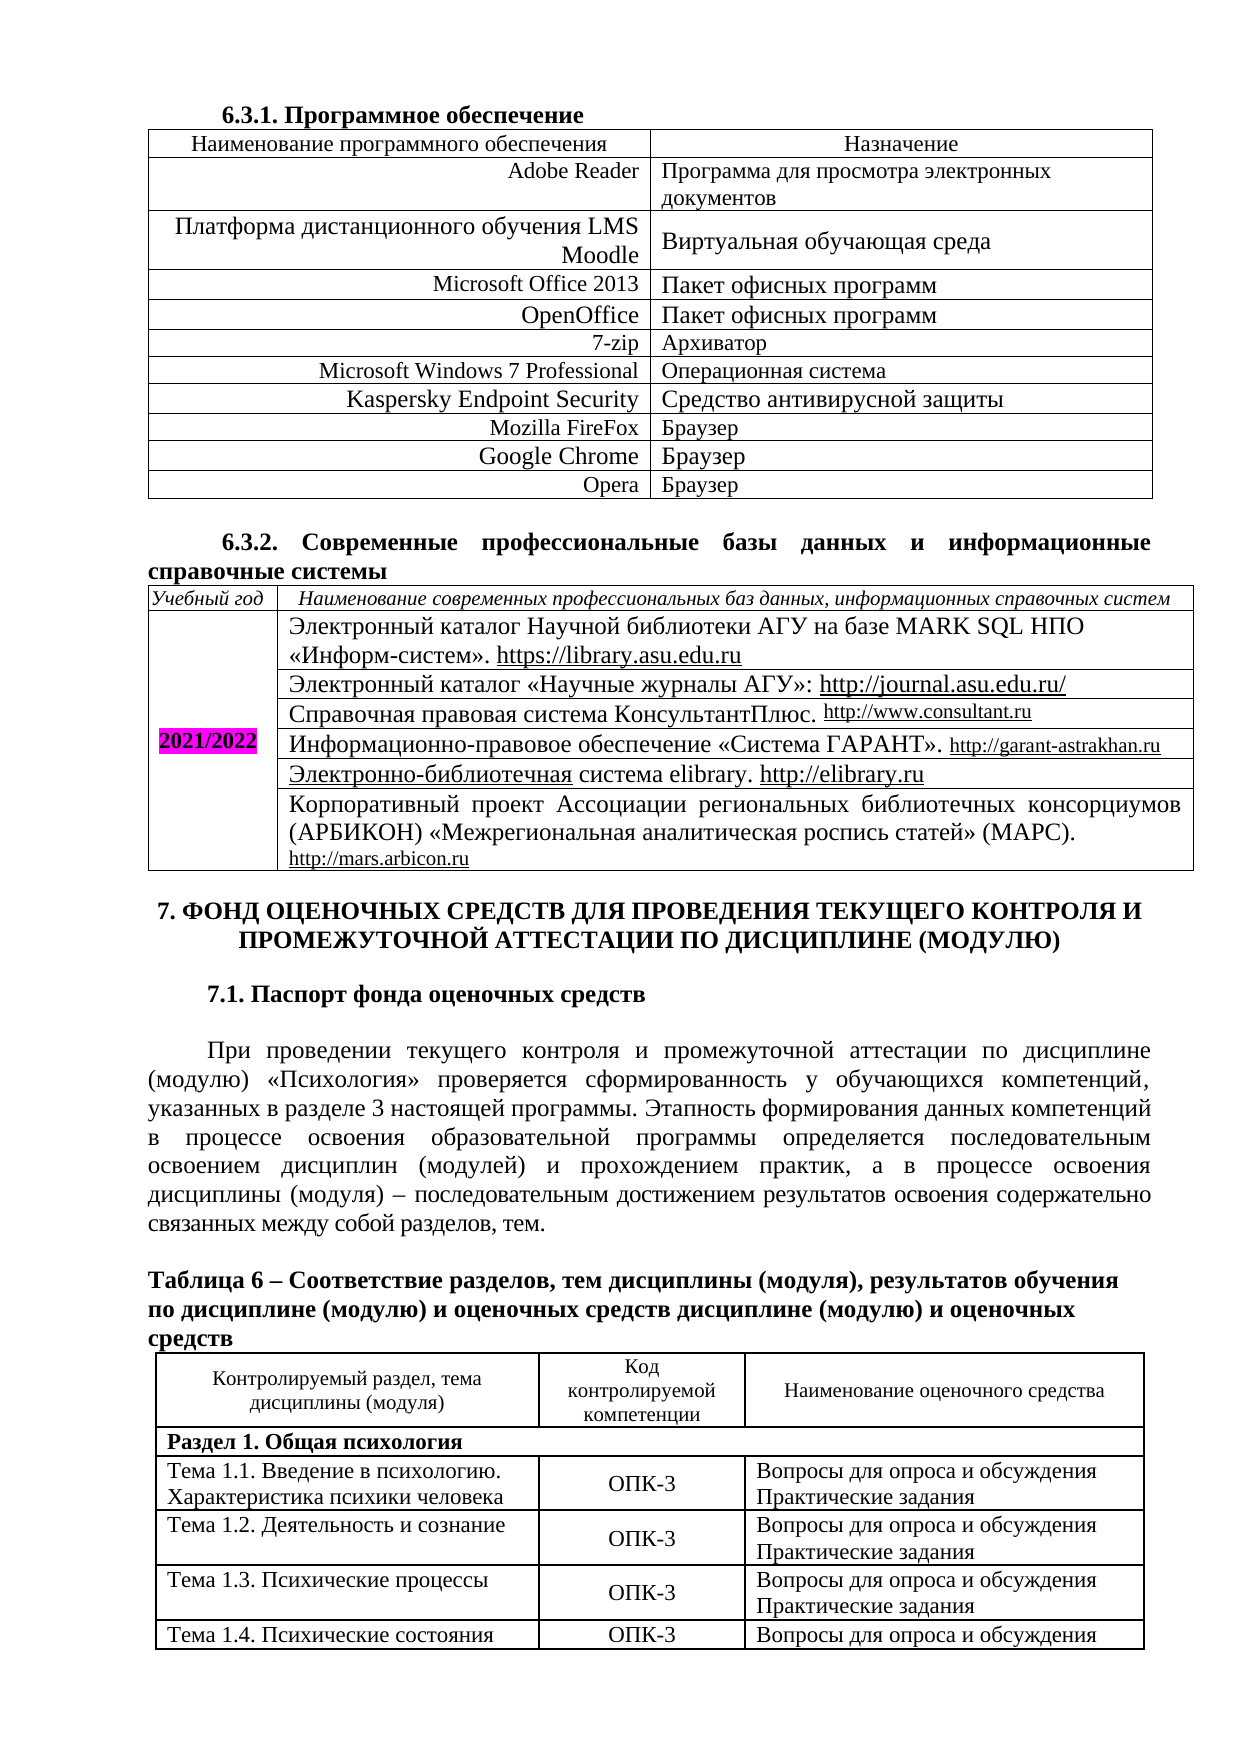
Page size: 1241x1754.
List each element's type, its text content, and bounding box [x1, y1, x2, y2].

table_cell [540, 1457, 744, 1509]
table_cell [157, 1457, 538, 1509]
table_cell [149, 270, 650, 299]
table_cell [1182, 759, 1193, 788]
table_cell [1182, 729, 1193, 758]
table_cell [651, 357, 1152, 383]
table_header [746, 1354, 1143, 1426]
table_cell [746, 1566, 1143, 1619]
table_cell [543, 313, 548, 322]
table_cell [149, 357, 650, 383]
text 7. ФОНД ОЦЕНОЧНЫХ СРЕДСТВ ДЛЯ ПРОВЕДЕНИЯ ТЕКУЩЕГО КОНТРОЛЯ И ПРОМЕЖУТОЧНОЙ АТТЕСТАЦИИ ПО ДИСЦИПЛИНЕ (МОДУЛЮ) [148, 896, 1152, 954]
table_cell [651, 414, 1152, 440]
text 6.3.1. Программное обеспечение [148, 100, 1152, 129]
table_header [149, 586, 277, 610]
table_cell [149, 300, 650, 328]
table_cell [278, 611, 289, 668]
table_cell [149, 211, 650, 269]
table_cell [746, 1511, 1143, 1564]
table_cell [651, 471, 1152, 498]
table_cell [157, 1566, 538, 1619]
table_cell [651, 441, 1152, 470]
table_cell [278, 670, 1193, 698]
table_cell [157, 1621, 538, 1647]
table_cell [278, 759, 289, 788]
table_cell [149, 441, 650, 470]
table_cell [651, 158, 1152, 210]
text Таблица 6 – Соответствие разделов, тем дисциплины (модуля), результатов обучения по дисциплине (модулю) и оценочных средств дисциплине (модулю) и оценочных средств [148, 1266, 1152, 1352]
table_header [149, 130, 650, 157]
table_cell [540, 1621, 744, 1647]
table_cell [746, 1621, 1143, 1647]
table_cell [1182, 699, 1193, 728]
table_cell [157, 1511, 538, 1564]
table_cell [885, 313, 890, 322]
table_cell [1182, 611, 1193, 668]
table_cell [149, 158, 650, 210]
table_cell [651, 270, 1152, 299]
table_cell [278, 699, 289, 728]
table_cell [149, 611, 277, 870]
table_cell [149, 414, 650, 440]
text При проведении текущего контроля и промежуточной аттестации по дисциплине (модулю) «Психология» проверяется сформированность у обучающихся компетенций, указанных в разделе 3 настоящей программы. Этапность формирования данных компетенций в процессе освоения образовательной программы определяется последовательным освоением дисциплин (модулей) и прохождением практик, а в процессе освоения дисциплины (модуля) – последовательным достижением результатов освоения содержательно связанных между собой разделов, тем. [148, 1036, 1152, 1237]
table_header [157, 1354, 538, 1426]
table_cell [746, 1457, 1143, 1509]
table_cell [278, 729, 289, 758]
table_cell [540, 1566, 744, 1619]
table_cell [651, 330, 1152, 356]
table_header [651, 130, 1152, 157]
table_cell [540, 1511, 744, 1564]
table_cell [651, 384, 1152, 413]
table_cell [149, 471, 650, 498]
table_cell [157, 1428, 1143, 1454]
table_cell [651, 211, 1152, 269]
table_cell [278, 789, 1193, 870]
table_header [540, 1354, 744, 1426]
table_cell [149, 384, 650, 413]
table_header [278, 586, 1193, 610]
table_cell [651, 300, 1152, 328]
text 7.1. Паспорт фонда оценочных средств [148, 979, 1152, 1008]
text 6.3.2. Современные профессиональные базы данных и информационные справочные системы [148, 527, 1152, 585]
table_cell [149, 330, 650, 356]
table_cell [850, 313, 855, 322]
